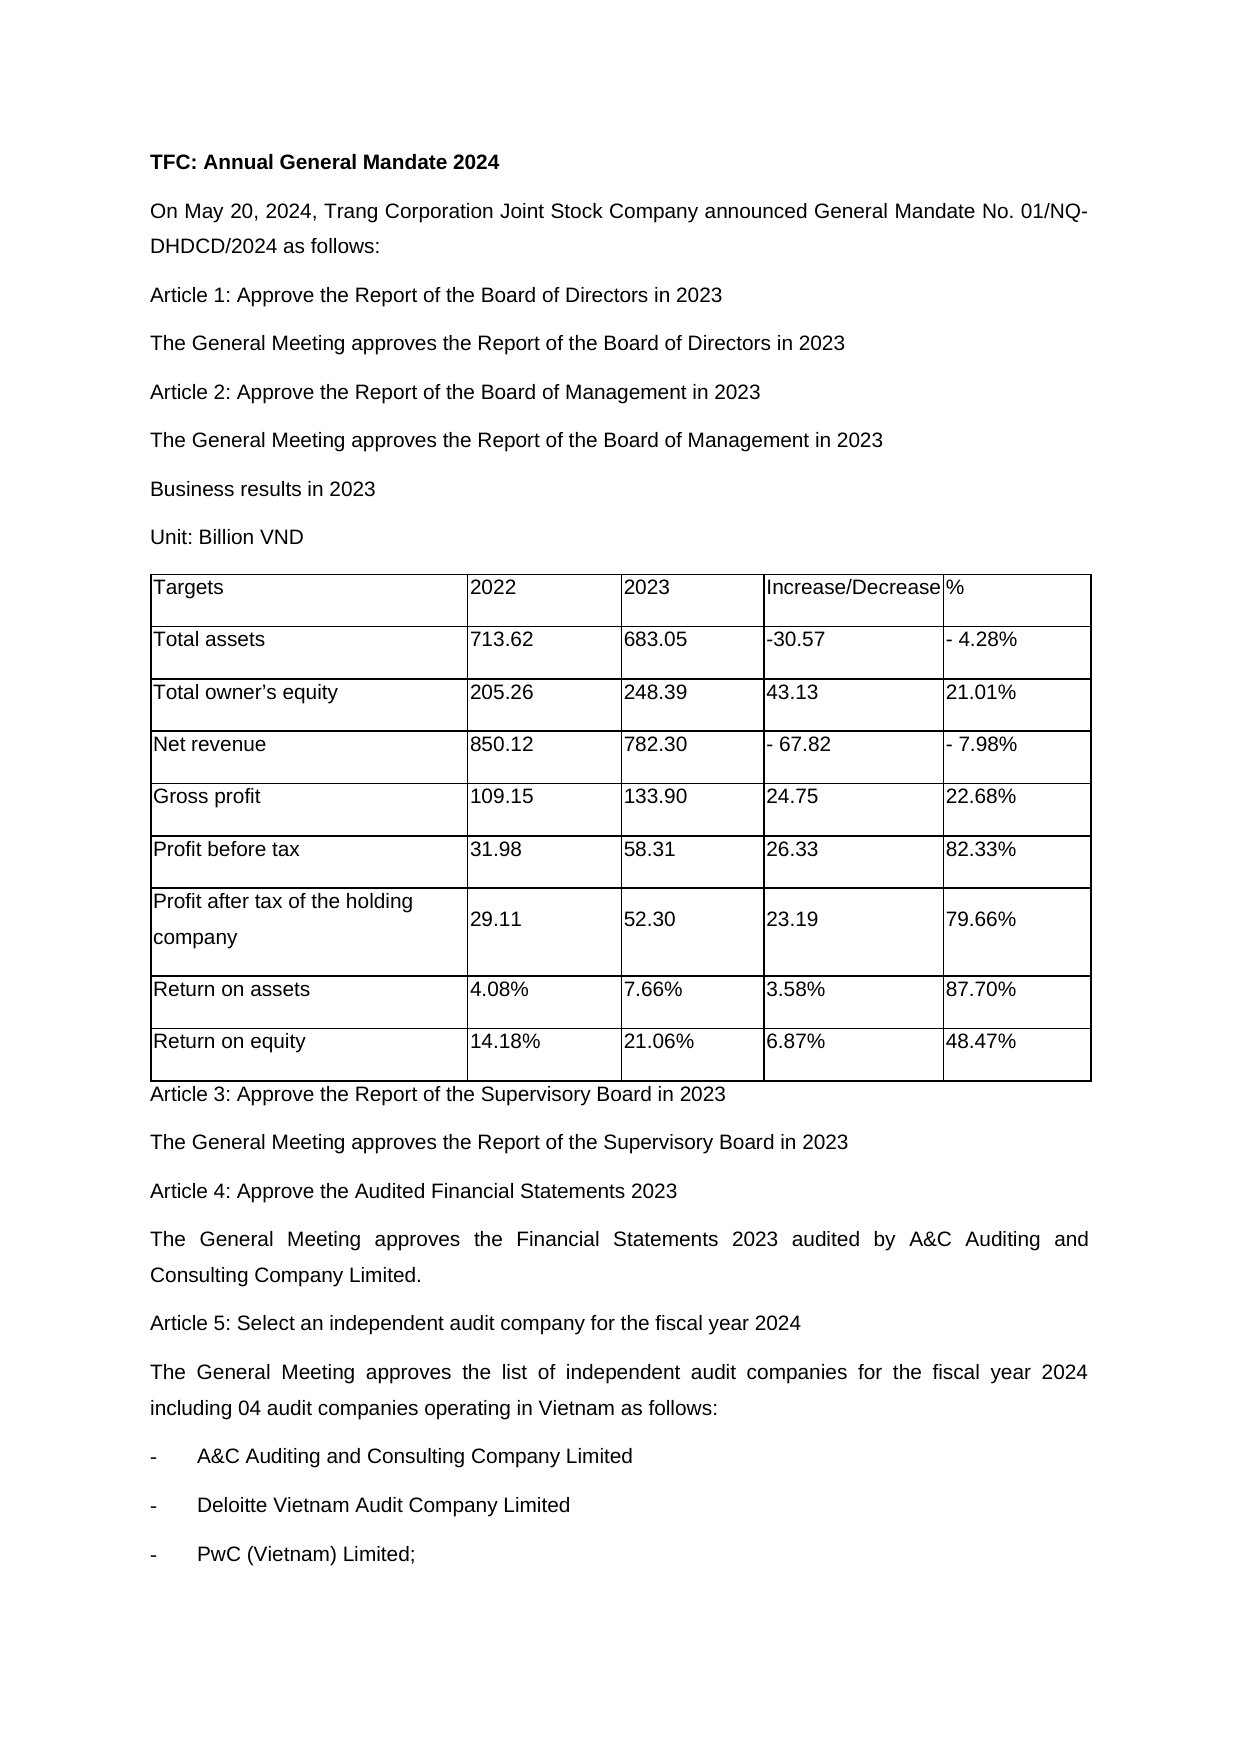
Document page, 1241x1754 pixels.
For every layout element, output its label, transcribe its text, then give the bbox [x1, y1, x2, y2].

table_cell 52.30 [622, 889, 763, 975]
text The General Meeting approves the Report of the Board of Management in 2023 [150, 428, 1090, 452]
table_header Targets [152, 575, 467, 626]
text Business results in 2023 [150, 477, 1090, 501]
table_cell 31.98 [468, 837, 621, 887]
table_cell 21.06% [622, 1029, 763, 1080]
table_header % [944, 575, 1090, 626]
table_cell 14.18% [468, 1029, 621, 1080]
table_cell 26.33 [765, 837, 943, 887]
table_header 2023 [622, 575, 763, 626]
text The General Meeting approves the Report of the Board of Directors in 2023 [150, 331, 1090, 355]
table_cell 6.87% [765, 1029, 943, 1080]
table_cell Profit before tax [152, 837, 467, 887]
table_cell - 67.82 [765, 732, 943, 783]
table_cell 205.26 [468, 680, 621, 730]
table_cell 850.12 [468, 732, 621, 783]
table_cell 48.47% [944, 1029, 1090, 1080]
table_cell 58.31 [622, 837, 763, 887]
text Article 3: Approve the Report of the Supervisory Board in 2023 [150, 1082, 1090, 1106]
text The General Meeting approves the Financial Statements 2023 audited by A&C Auditing and Consulting Company Limited. [150, 1227, 1090, 1287]
table_cell Profit after tax of the holding company [152, 889, 467, 975]
table_cell 24.75 [765, 784, 943, 835]
table_cell 713.62 [468, 627, 621, 678]
table_header 2022 [468, 575, 621, 626]
table_cell 21.01% [944, 680, 1090, 730]
list A&C Auditing and Consulting Company Limited [150, 1444, 1090, 1468]
text TFC: Annual General Mandate 2024 [150, 150, 1090, 174]
text The General Meeting approves the list of independent audit companies for the fiscal year 2024 including 04 audit companies operating in Vietnam as follows: [150, 1360, 1090, 1419]
table_cell Total assets [152, 627, 467, 678]
table_cell 23.19 [765, 889, 943, 975]
text The General Meeting approves the Report of the Supervisory Board in 2023 [150, 1130, 1090, 1154]
text Article 4: Approve the Audited Financial Statements 2023 [150, 1178, 1090, 1202]
table_cell 3.58% [765, 977, 943, 1028]
table_cell Total owner’s equity [152, 680, 467, 730]
table_cell -30.57 [765, 627, 943, 678]
table_header Increase/Decrease [765, 575, 943, 626]
list PwC (Vietnam) Limited; [150, 1542, 1090, 1566]
text Article 2: Approve the Report of the Board of Management in 2023 [150, 380, 1090, 404]
table_cell 248.39 [622, 680, 763, 730]
table_cell 782.30 [622, 732, 763, 783]
table_cell Gross profit [152, 784, 467, 835]
table_cell 43.13 [765, 680, 943, 730]
text Article 1: Approve the Report of the Board of Directors in 2023 [150, 283, 1090, 307]
table_cell 683.05 [622, 627, 763, 678]
table_cell 109.15 [468, 784, 621, 835]
table_cell 82.33% [944, 837, 1090, 887]
table_cell 79.66% [944, 889, 1090, 975]
table_cell Return on equity [152, 1029, 467, 1080]
table_cell 7.66% [622, 977, 763, 1028]
text On May 20, 2024, Trang Corporation Joint Stock Company announced General Mandate No. 01/NQ-DHDCD/2024 as follows: [150, 198, 1090, 258]
text Article 5: Select an independent audit company for the fiscal year 2024 [150, 1311, 1090, 1335]
table_cell Net revenue [152, 732, 467, 783]
table_cell 29.11 [468, 889, 621, 975]
table_cell - 7.98% [944, 732, 1090, 783]
text Unit: Billion VND [150, 525, 1090, 549]
table_cell 4.08% [468, 977, 621, 1028]
table_cell Return on assets [152, 977, 467, 1028]
table_cell 22.68% [944, 784, 1090, 835]
table_cell 133.90 [622, 784, 763, 835]
table_cell 87.70% [944, 977, 1090, 1028]
table_cell - 4.28% [944, 627, 1090, 678]
list Deloitte Vietnam Audit Company Limited [150, 1493, 1090, 1517]
